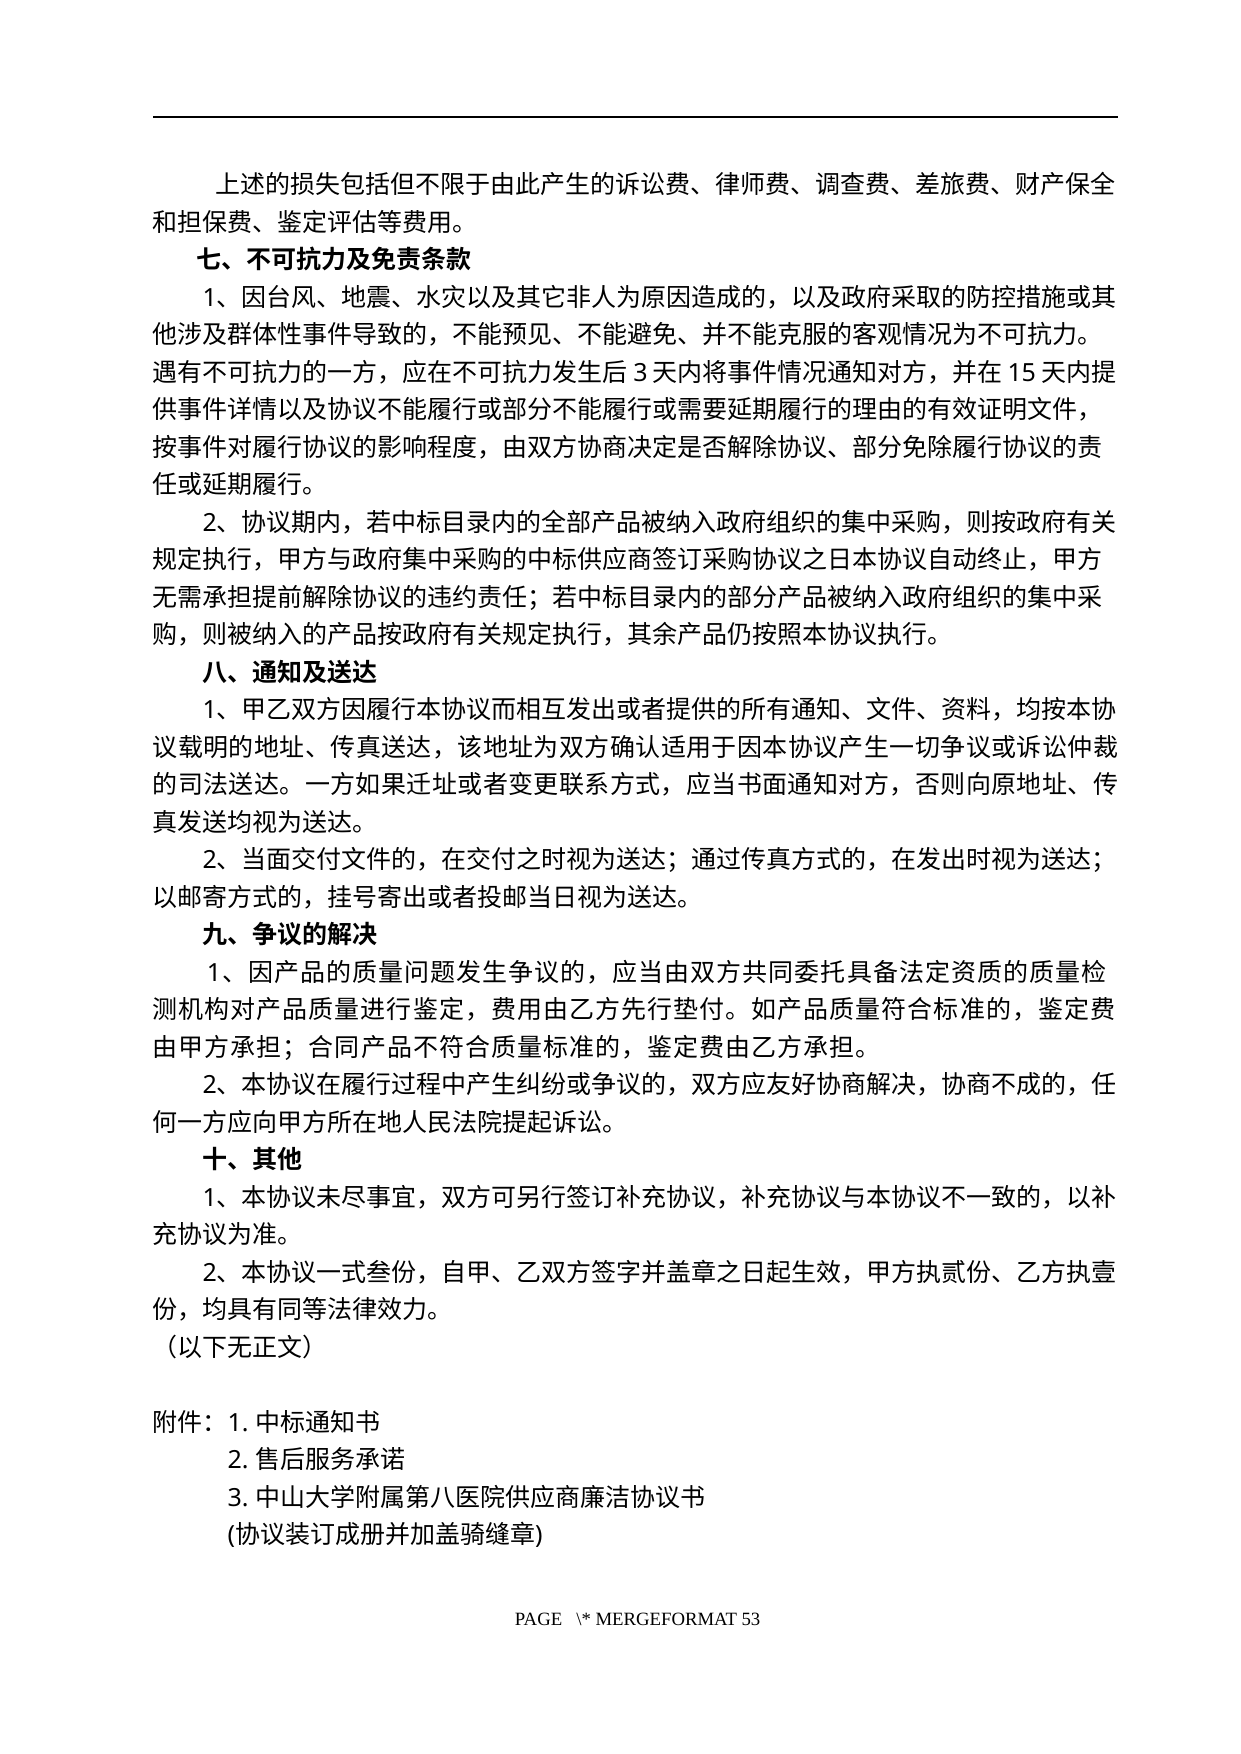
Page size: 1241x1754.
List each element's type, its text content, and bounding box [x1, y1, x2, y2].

text 2、本协议在履行过程中产生纠纷或争议的，双方应友好协商解决，协商不成的，任何一方应向甲方所在地人民法院提起诉讼。 [152, 1064, 1118, 1139]
text 1、因台风、地震、水灾以及其它非人为原因造成的，以及政府采取的防控措施或其他涉及群体性事件导致的，不能预见、不能避免、并不能克服的客观情况为不可抗力。遇有不可抗力的一方，应在不可抗力发生后 3天内将事件情况通知对方，并在15天内提供事件详情以及协议不能履行或部分不能履行或需要延期履行的理由的有效证明文件，按事件对履行协议的影响程度，由双方协商决定是否解除协议、部分免除履行协议的责任或延期履行。 [152, 276, 1118, 501]
text 1、因产品的质量问题发生争议的，应当由双方共同委托具备法定资质的质量检测机构对产品质量进行鉴定，费用由乙方先行垫付。如产品质量符合标准的，鉴定费由甲方承担；合同产品不符合质量标准的，鉴定费由乙方承担。 [152, 951, 1118, 1064]
text 3. 中山大学附属第八医院供应商廉洁协议书 [152, 1476, 1118, 1514]
text 2、协议期内，若中标目录内的全部产品被纳入政府组织的集中采购，则按政府有关规定执行，甲方与政府集中采购的中标供应商签订采购协议之日本协议自动终止，甲方无需承担提前解除协议的违约责任；若中标目录内的部分产品被纳入政府组织的集中采购，则被纳入的产品按政府有关规定执行，其余产品仍按照本协议执行。 [152, 501, 1118, 651]
text 1、本协议未尽事宜，双方可另行签订补充协议，补充协议与本协议不一致的，以补充协议为准。 [152, 1176, 1118, 1251]
text 七、不可抗力及免责条款 [152, 239, 1118, 276]
text 2、当面交付文件的，在交付之时视为送达；通过传真方式的，在发出时视为送达；以邮寄方式的，挂号寄出或者投邮当日视为送达。 [152, 839, 1118, 914]
text 上述的损失包括但不限于由此产生的诉讼费、律师费、调查费、差旅费、财产保全和担保费、鉴定评估等费用。 [152, 164, 1118, 239]
text 八、通知及送达 [152, 651, 1118, 689]
text 九、争议的解决 [152, 914, 1118, 951]
text (协议装订成册并加盖骑缝章) [152, 1514, 1118, 1551]
text 1、甲乙双方因履行本协议而相互发出或者提供的所有通知、文件、资料，均按本协议载明的地址、传真送达，该地址为双方确认适用于因本协议产生一切争议或诉讼仲裁的司法送达。一方如果迁址或者变更联系方式，应当书面通知对方，否则向原地址、传真发送均视为送达。 [152, 689, 1118, 839]
text 十、其他 [152, 1139, 1118, 1176]
list 售后服务承诺 [152, 1439, 1118, 1476]
text 附件：1. 中标通知书 [152, 1401, 1118, 1439]
text 2、本协议一式叁份，自甲、乙双方签字并盖章之日起生效，甲方执贰份、乙方执壹份，均具有同等法律效力。 [152, 1251, 1118, 1326]
text （以下无正文） [152, 1326, 1118, 1364]
